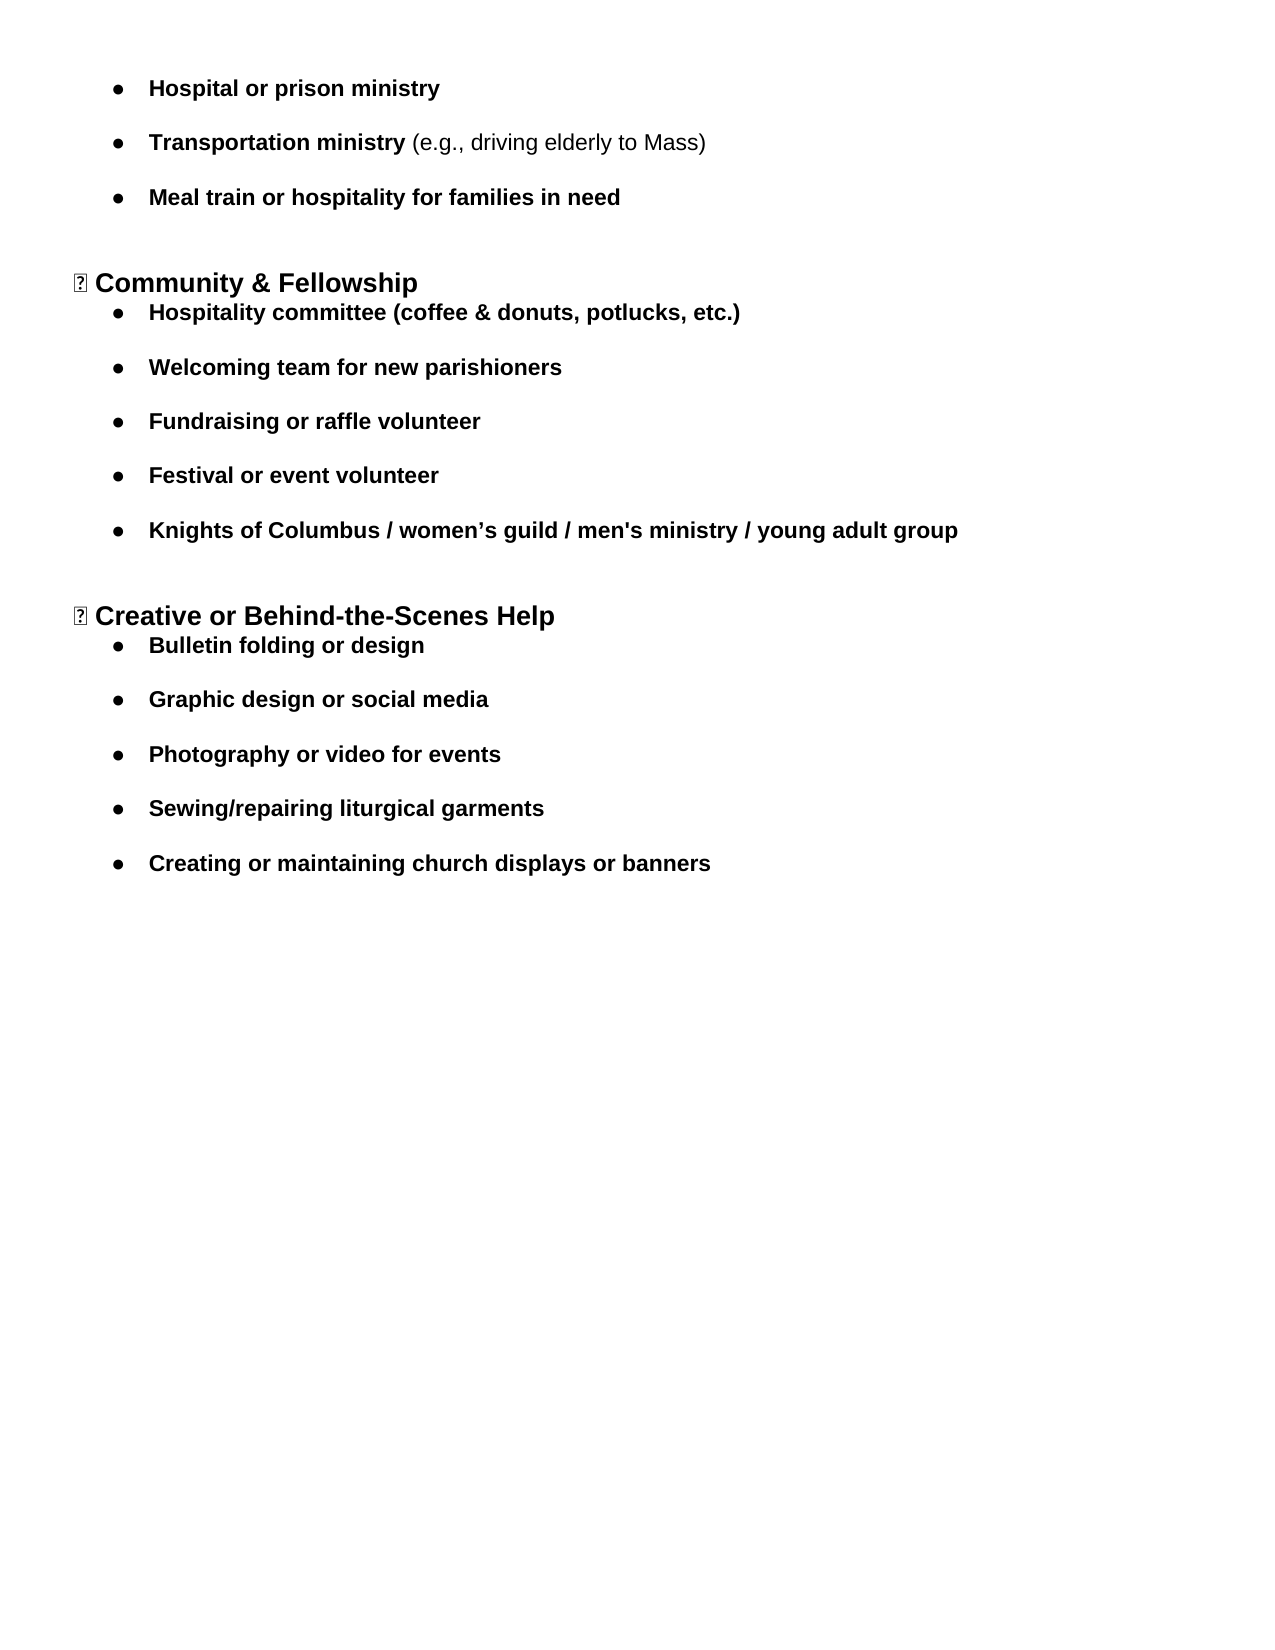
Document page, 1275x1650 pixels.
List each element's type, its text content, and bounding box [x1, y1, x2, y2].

list Meal train or hospitality for families in need [111, 184, 1200, 210]
list Photography or video for events [111, 741, 1200, 767]
list Hospitality committee (coffee & donuts, potlucks, etc.) [111, 299, 1200, 326]
list Transportation ministry (e.g., driving elderly to Mass) [111, 129, 1200, 156]
list Bulletin folding or design [111, 632, 1200, 658]
list Hospital or prison ministry [111, 75, 1200, 101]
list Sewing/repairing liturgical garments [111, 795, 1200, 822]
list Graphic design or social media [111, 686, 1200, 713]
list Creating or maintaining church displays or banners [111, 849, 1200, 876]
subtitle 🧵 Creative or Behind-the-Scenes Help [73, 599, 1200, 632]
list Fundraising or raffle volunteer [111, 408, 1200, 434]
list Festival or event volunteer [111, 462, 1200, 489]
list Welcoming team for new parishioners [111, 353, 1200, 380]
list Knights of Columbus / women’s guild / men's ministry / young adult group [111, 517, 1200, 543]
subtitle 🎉 Community & Fellowship [73, 266, 1200, 299]
